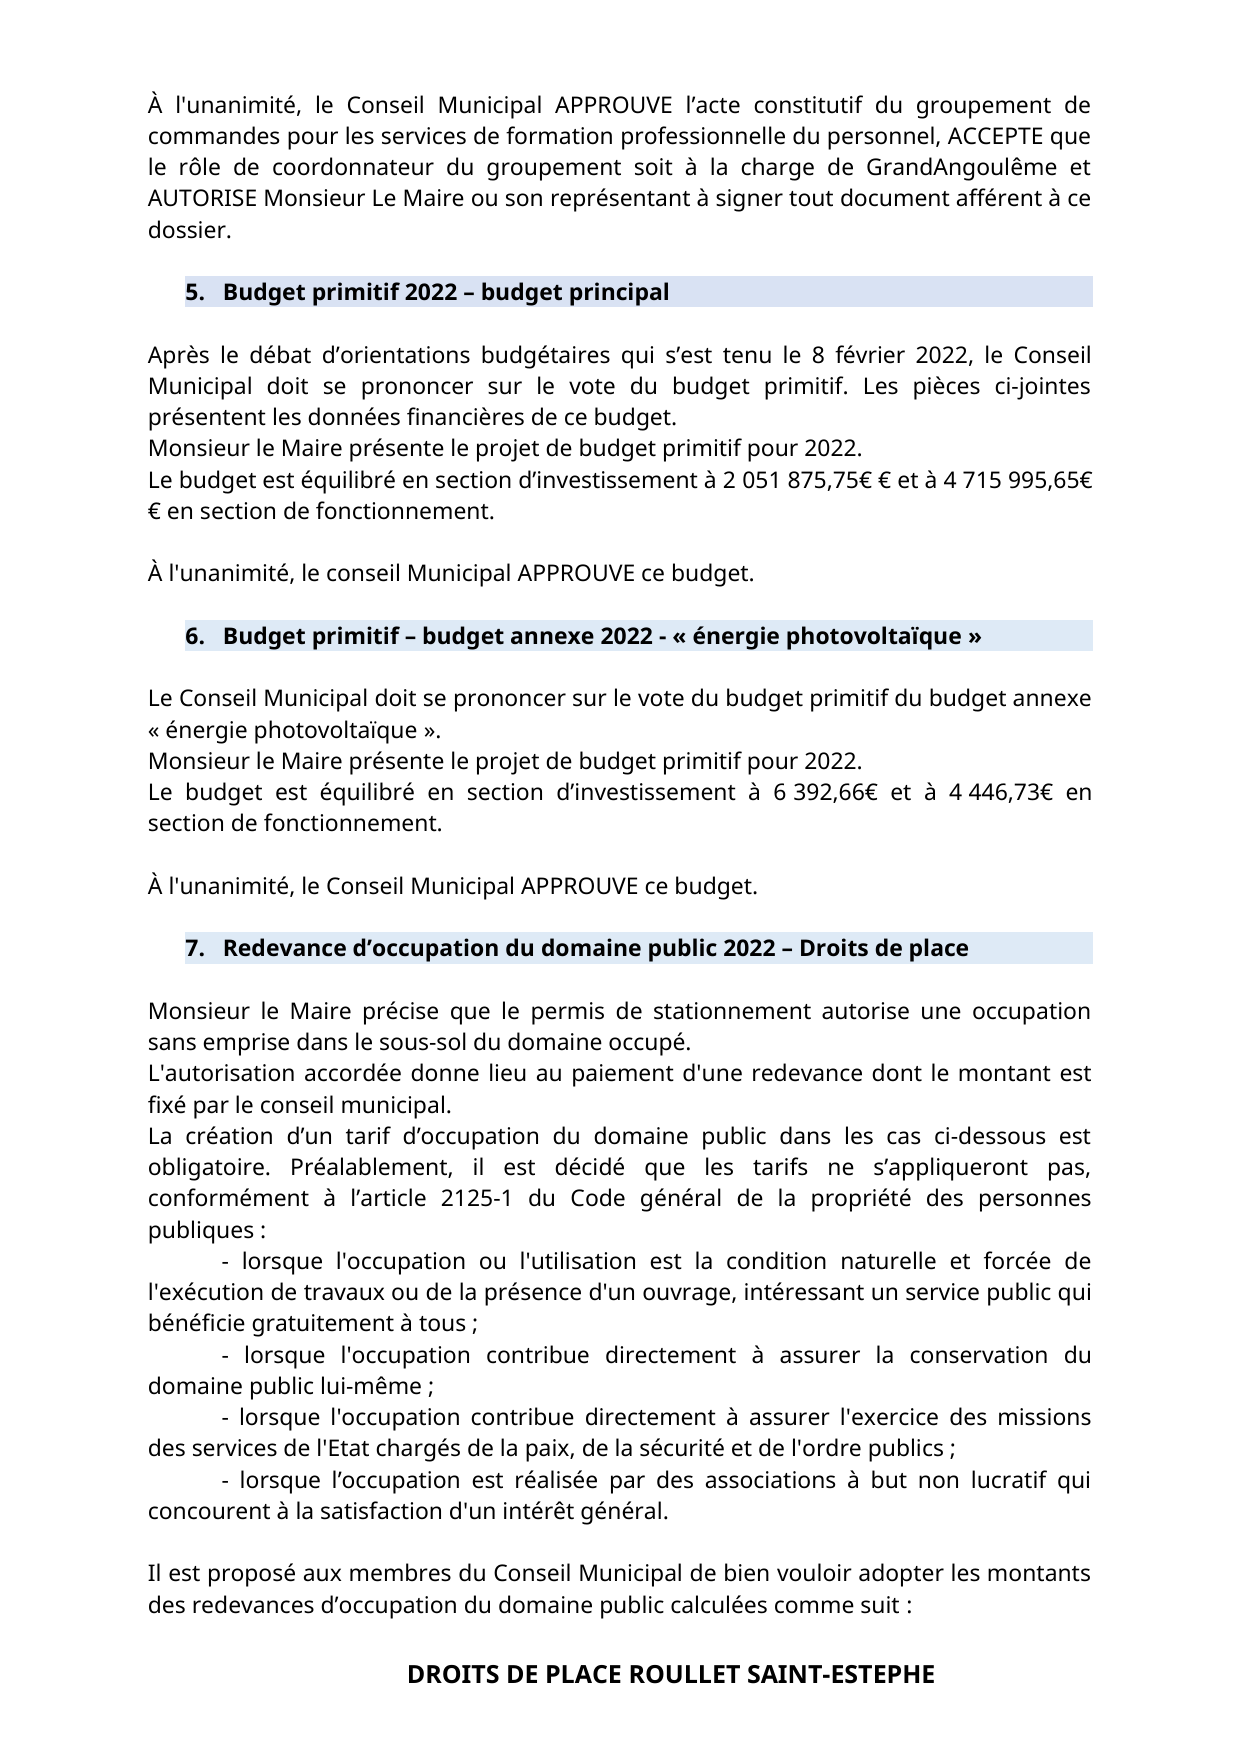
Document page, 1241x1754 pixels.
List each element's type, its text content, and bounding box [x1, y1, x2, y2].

text - lorsque l'occupation ou l'utilisation est la condition naturelle et forcée de l'exécution de travaux ou de la présence d'un ouvrage, intéressant un service public qui bénéficie gratuitement à tous ; [148, 1245, 1093, 1339]
list Après le débat d’orientations budgétaires qui s’est tenu le 8 février 2022, le Conseil Municipal doit se prononcer sur le vote du budget primitif. Les pièces ci-jointes présentent les données financières de ce budget. [148, 339, 1093, 432]
text À l'unanimité, le Conseil Municipal APPROUVE l’acte constitutif du groupement de commandes pour les services de formation professionnelle du personnel, ACCEPTE que le rôle de coordonnateur du groupement soit à la charge de GrandAngoulême et AUTORISE Monsieur Le Maire ou son représentant à signer tout document afférent à ce dossier. [148, 89, 1093, 245]
text Il est proposé aux membres du Conseil Municipal de bien vouloir adopter les montants des redevances d’occupation du domaine public calculées comme suit : [148, 1557, 1093, 1620]
text - lorsque l'occupation contribue directement à assurer l'exercice des missions des services de l'Etat chargés de la paix, de la sécurité et de l'ordre publics ; [148, 1401, 1093, 1464]
table_header DROITS DE PLACE ROULLET SAINT-ESTEPHE [155, 1651, 1187, 1691]
text L'autorisation accordée donne lieu au paiement d'une redevance dont le montant est fixé par le conseil municipal. [148, 1057, 1093, 1120]
text - lorsque l’occupation est réalisée par des associations à but non lucratif qui concourent à la satisfaction d'un intérêt général. [148, 1464, 1093, 1526]
text - lorsque l'occupation contribue directement à assurer la conservation du domaine public lui-même ; [148, 1339, 1093, 1401]
list Monsieur le Maire présente le projet de budget primitif pour 2022. [148, 432, 1093, 464]
text La création d’un tarif d’occupation du domaine public dans les cas ci-dessous est obligatoire. Préalablement, il est décidé que les tarifs ne s’appliqueront pas, conformément à l’article 2125-1 du Code général de la propriété des personnes publiques : [148, 1120, 1093, 1245]
list Le budget est équilibré en section d’investissement à 2 051 875,75€ € et à 4 715 995,65€ € en section de fonctionnement. [148, 464, 1093, 526]
list Budget primitif – budget annexe 2022 - « énergie photovoltaïque » [185, 620, 1093, 651]
list Monsieur le Maire présente le projet de budget primitif pour 2022. [148, 745, 1093, 776]
list Le budget est équilibré en section d’investissement à 6 392,66€ et à 4 446,73€ en section de fonctionnement. [148, 776, 1093, 839]
list Budget primitif 2022 – budget principal [185, 276, 1093, 307]
list Le Conseil Municipal doit se prononcer sur le vote du budget primitif du budget annexe « énergie photovoltaïque ». [148, 682, 1093, 745]
text Monsieur le Maire précise que le permis de stationnement autorise une occupation sans emprise dans le sous-sol du domaine occupé. [148, 995, 1093, 1057]
text À l'unanimité, le Conseil Municipal APPROUVE ce budget. [148, 870, 1093, 901]
list Redevance d’occupation du domaine public 2022 – Droits de place [185, 932, 1093, 964]
text À l'unanimité, le conseil Municipal APPROUVE ce budget. [148, 557, 1093, 589]
